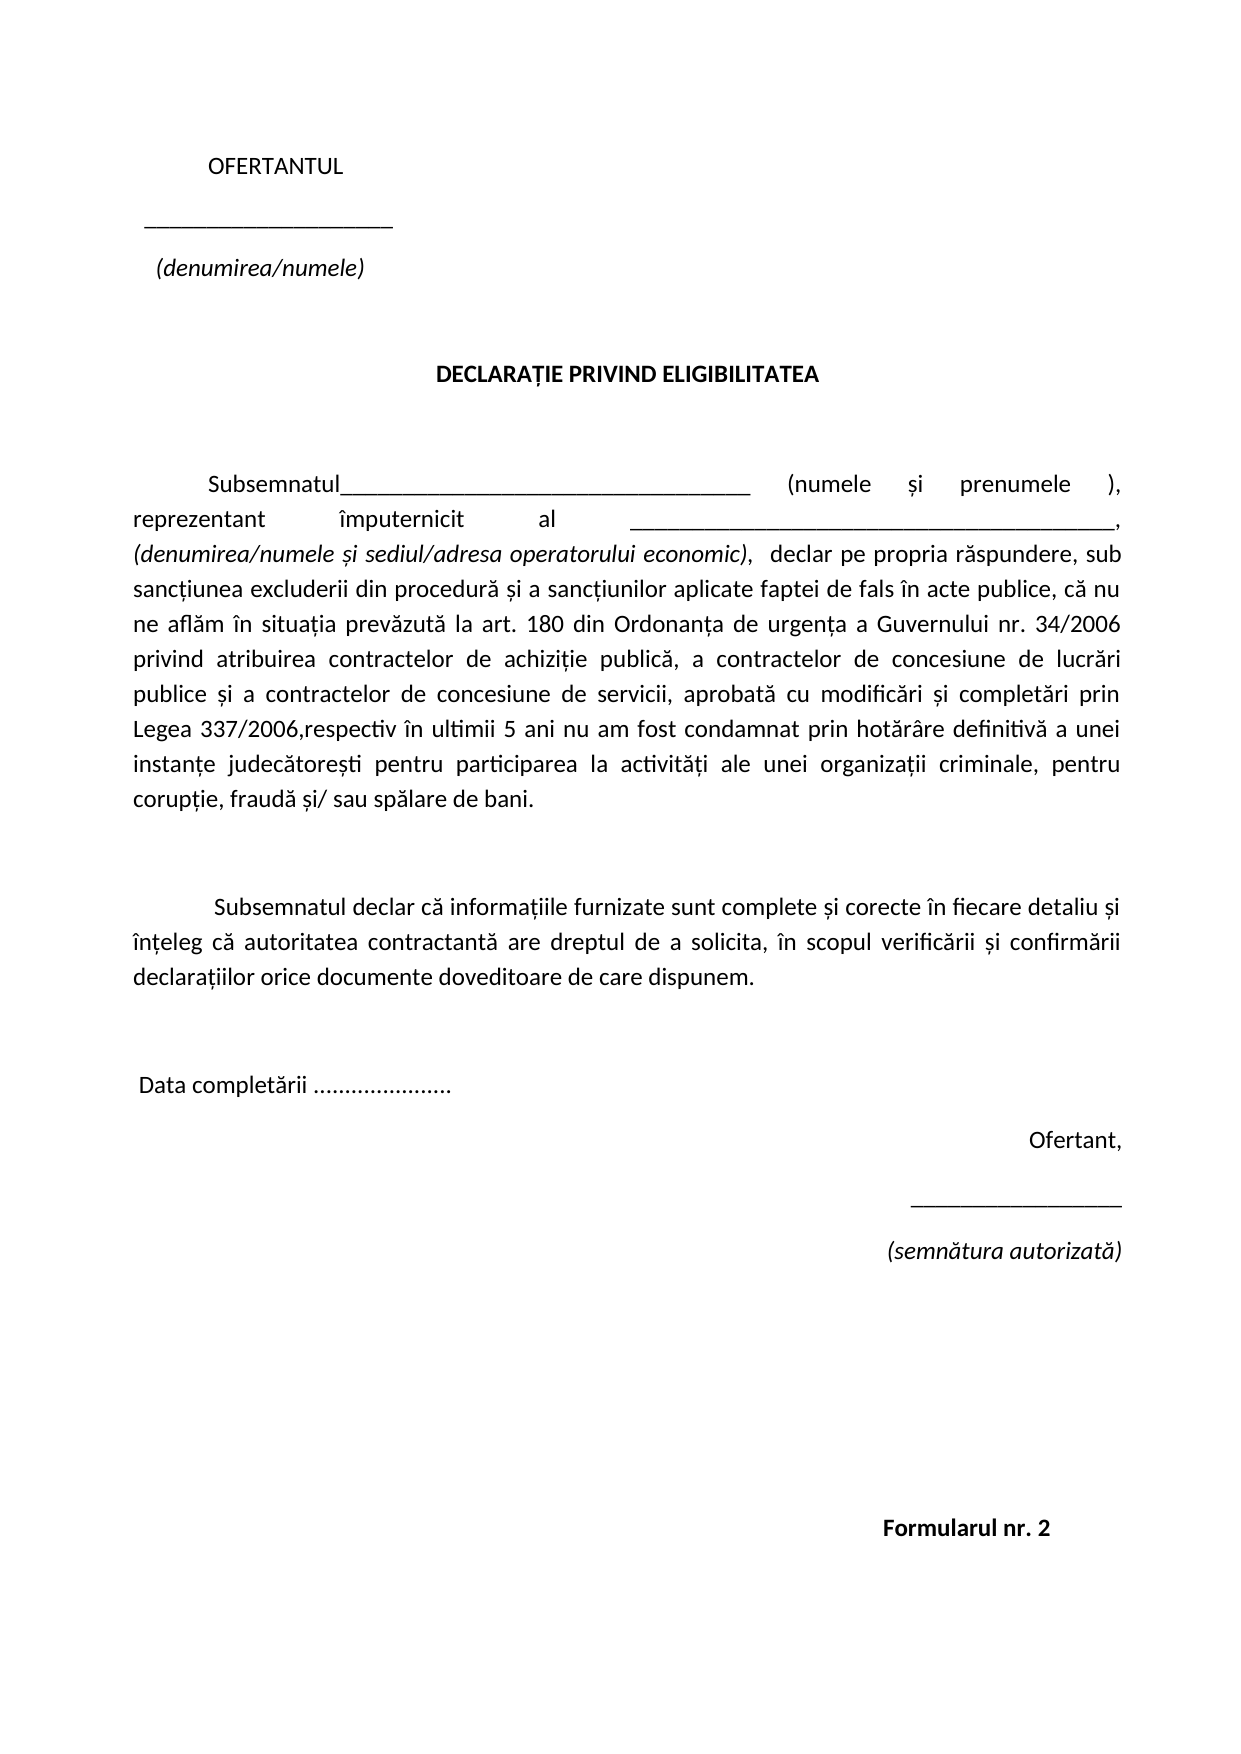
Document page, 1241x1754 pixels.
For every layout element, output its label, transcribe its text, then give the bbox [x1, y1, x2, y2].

text Formularul nr. 2 [883, 1512, 1122, 1542]
text Subsemnatul_________________________________ (numele şi prenumele ), reprezentant împuternicit al _______________________________________, (denumirea/numele şi sediul/adresa operatorului economic), declar pe propria răspundere, sub sancţiunea excluderii din procedură şi a sancţiunilor aplicate faptei de fals în acte publice, că nu ne aflăm în situaţia prevăzută la art. 180 din Ordonanţa de urgenţa a Guvernului nr. 34/2006 privind atribuirea contractelor de achiziţie publică, a contractelor de concesiune de lucrări publice şi a contractelor de concesiune de servicii, aprobată cu modificări şi completări prin Legea 337/2006,respectiv în ultimii 5 ani nu am fost condamnat prin hotărâre definitivă a unei instanţe judecătoreşti pentru participarea la activităţi ale unei organizaţii criminale, pentru corupţie, fraudă şi/ sau spălare de bani. [133, 468, 1122, 814]
text OFERTANTUL [133, 150, 1122, 181]
text ____________________ [133, 201, 1122, 231]
text Ofertant, [133, 1125, 1122, 1155]
text Data completării ...................... [133, 1069, 1122, 1100]
text (denumirea/numele) [133, 252, 1122, 282]
text (semnătura autorizată) [133, 1235, 1122, 1266]
text DECLARAŢIE PRIVIND ELIGIBILITATEA [133, 358, 1122, 388]
text _________________ [133, 1180, 1122, 1211]
text Subsemnatul declar că informaţiile furnizate sunt complete şi corecte în fiecare detaliu şi înţeleg că autoritatea contractantă are dreptul de a solicita, în scopul verificării şi confirmării declaraţiilor orice documente doveditoare de care dispunem. [133, 892, 1122, 992]
